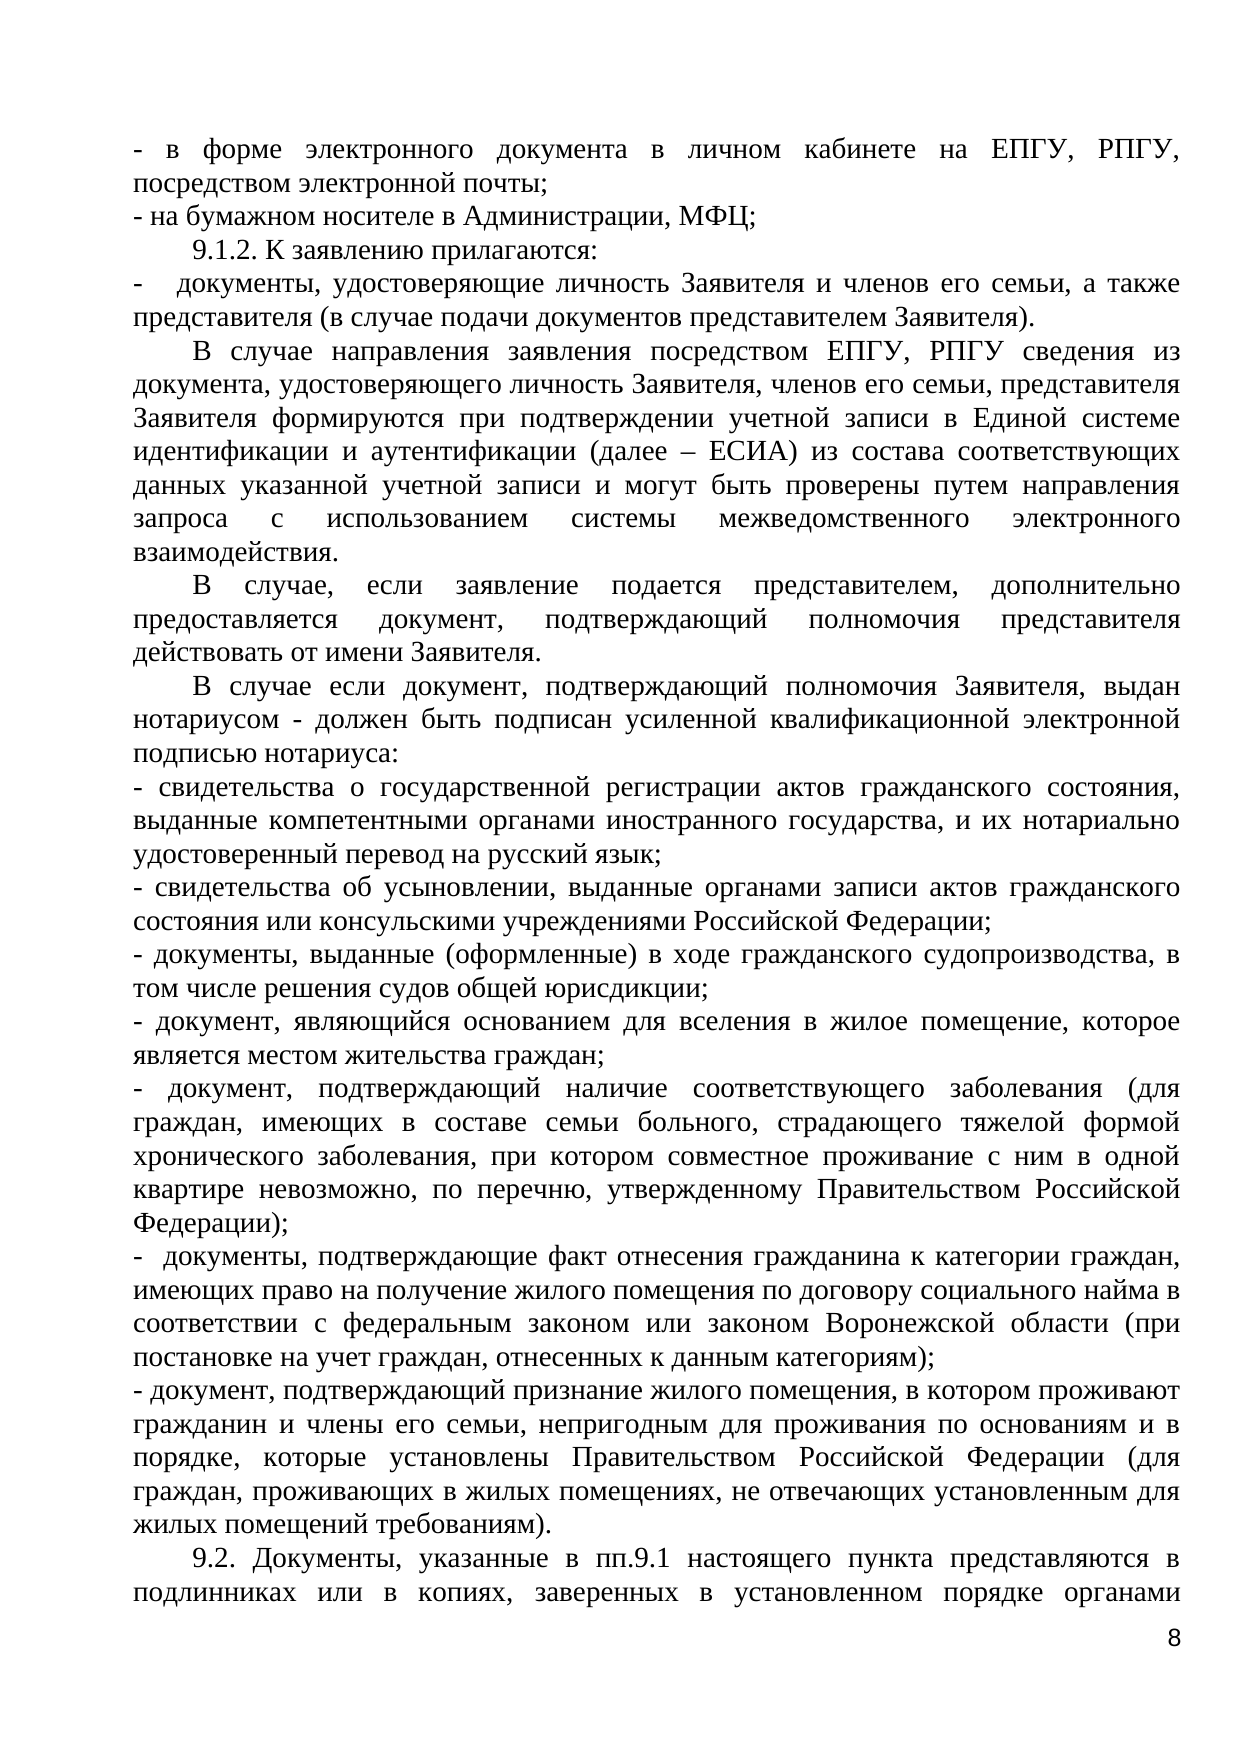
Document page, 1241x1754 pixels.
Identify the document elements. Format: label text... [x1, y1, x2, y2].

text В случае направления заявления посредством ЕПГУ, РПГУ сведения из документа, удостоверяющего личность Заявителя, членов его семьи, представителя Заявителя формируются при подтверждении учетной записи в Единой системе идентификации и аутентификации (далее – ЕСИА) из состава соответствующих данных указанной учетной записи и могут быть проверены путем направления запроса с использованием системы межведомственного электронного взаимодействия. [133, 333, 1181, 567]
text - на бумажном носителе в Администрации, МФЦ; [133, 198, 1181, 232]
text В случае если документ, подтверждающий полномочия Заявителя, выдан нотариусом - должен быть подписан усиленной квалификационной электронной подписью нотариуса: [133, 668, 1181, 769]
text - документы, удостоверяющие личность Заявителя и членов его семьи, а также представителя (в случае подачи документов представителем Заявителя). [133, 266, 1181, 333]
text - свидетельства о государственной регистрации актов гражданского состояния, выданные компетентными органами иностранного государства, и их нотариально удостоверенный перевод на русский язык; [133, 769, 1181, 869]
text - документы, подтверждающие факт отнесения гражданина к категории граждан, имеющих право на получение жилого помещения по договору социального найма в соответствии с федеральным законом или законом Воронежской области (при постановке на учет граждан, отнесенных к данным категориям); [133, 1238, 1181, 1372]
text - документ, подтверждающий наличие соответствующего заболевания (для граждан, имеющих в составе семьи больного, страдающего тяжелой формой хронического заболевания, при котором совместное проживание с ним в одной квартире невозможно, по перечню, утвержденному Правительством Российской Федерации); [133, 1071, 1181, 1238]
text - документ, являющийся основанием для вселения в жилое помещение, которое является местом жительства граждан; [133, 1003, 1181, 1071]
text - документы, выданные (оформленные) в ходе гражданского судопроизводства, в том числе решения судов общей юрисдикции; [133, 936, 1181, 1003]
text - в форме электронного документа в личном кабинете на ЕПГУ, РПГУ, посредством электронной почты; [133, 131, 1181, 198]
text - документ, подтверждающий признание жилого помещения, в котором проживают гражданин и члены его семьи, непригодным для проживания по основаниям и в порядке, которые установлены Правительством Российской Федерации (для граждан, проживающих в жилых помещениях, не отвечающих установленным для жилых помещений требованиям). [133, 1372, 1181, 1540]
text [133, 1540, 1181, 1607]
text - свидетельства об усыновлении, выданные органами записи актов гражданского состояния или консульскими учреждениями Российской Федерации; [133, 869, 1181, 936]
text В случае, если заявление подается представителем, дополнительно предоставляется документ, подтверждающий полномочия представителя действовать от имени Заявителя. [133, 567, 1181, 668]
text 9.1.2. К заявлению прилагаются: [133, 232, 1181, 266]
